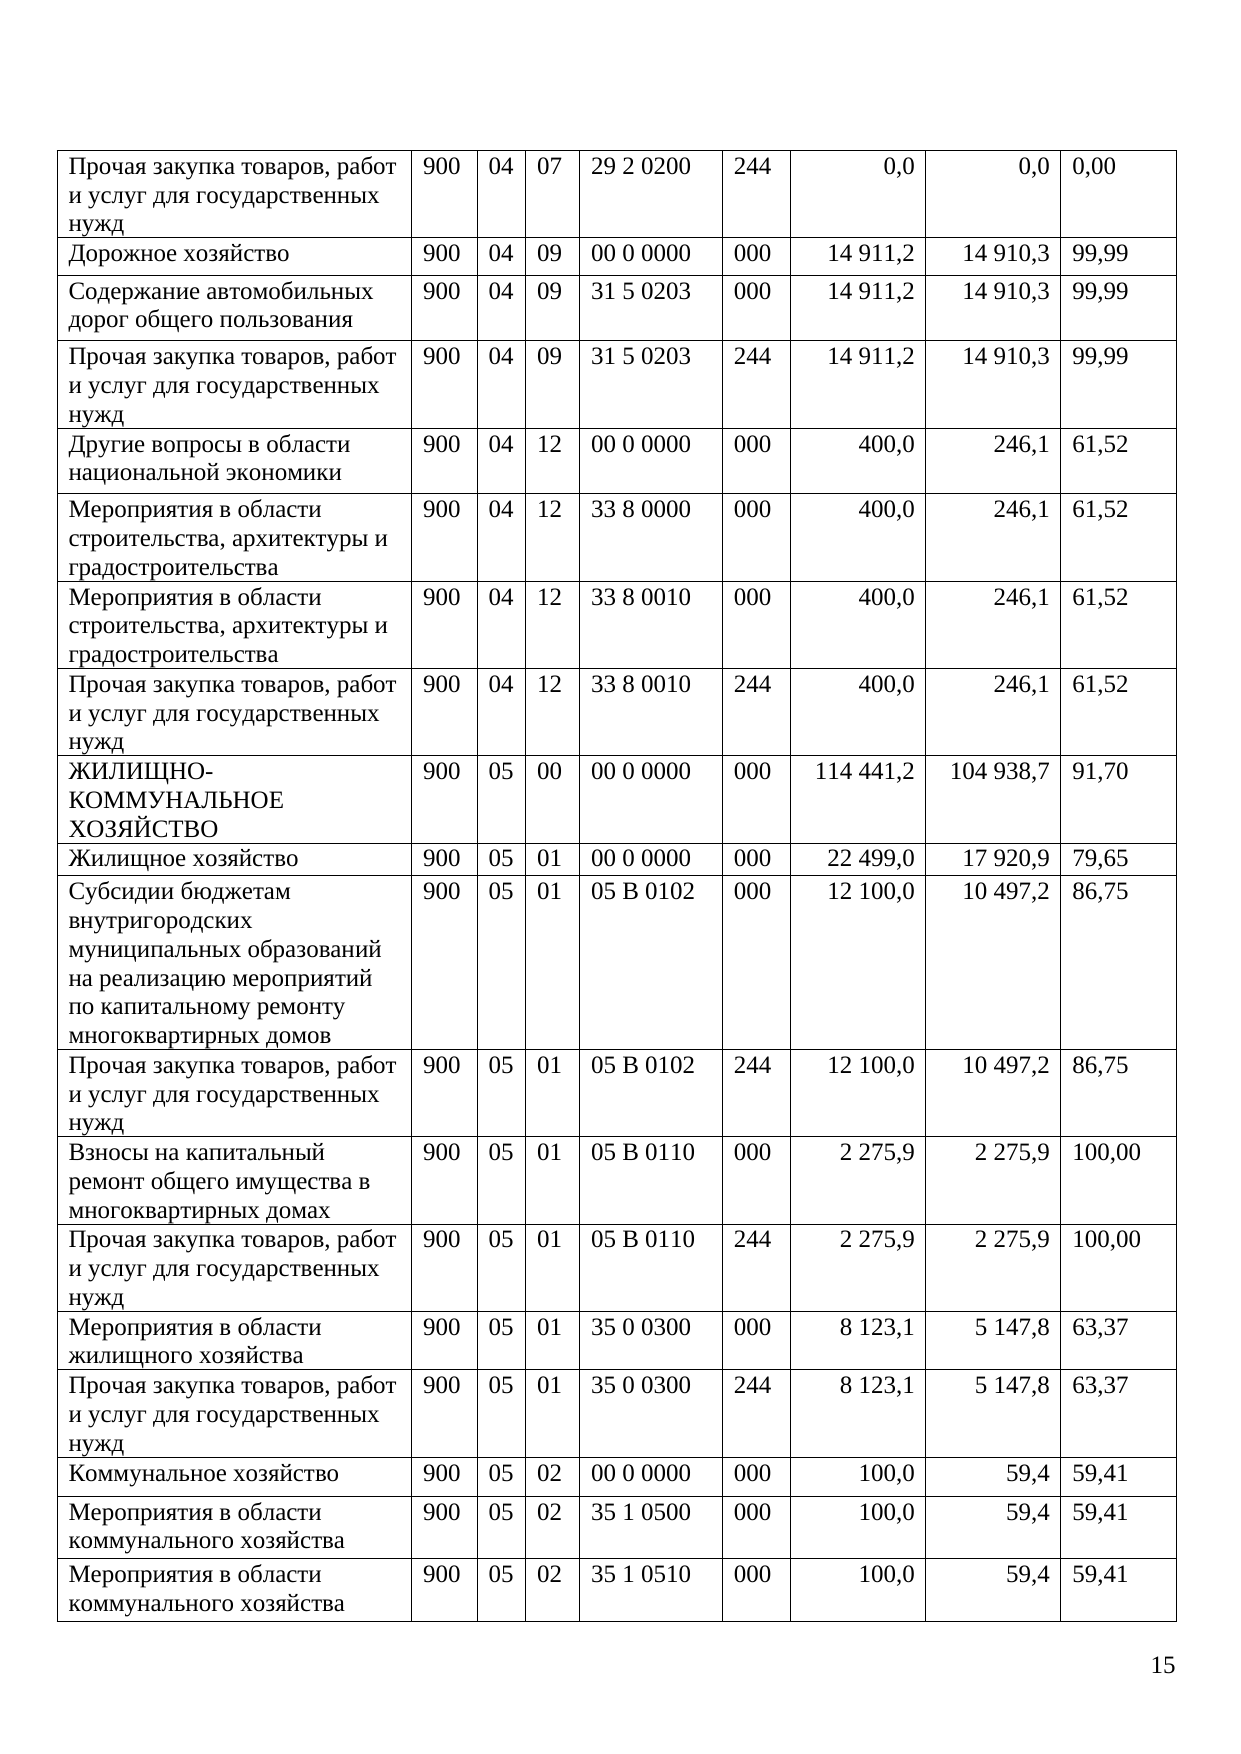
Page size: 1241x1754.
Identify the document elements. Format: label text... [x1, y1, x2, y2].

table_cell 35 1 0510 [580, 1559, 722, 1621]
table_cell 00 [526, 756, 579, 842]
table_cell 07 [526, 151, 579, 237]
table_cell 400,0 [791, 494, 925, 581]
table_cell 59,4 [926, 1458, 1060, 1496]
table_cell 900 [412, 429, 477, 493]
table_cell 400,0 [791, 582, 925, 668]
table_cell 79,65 [1061, 844, 1176, 875]
table_cell 12 100,0 [791, 1050, 925, 1136]
table_cell 01 [526, 1050, 579, 1136]
table_cell 100,00 [1061, 1137, 1176, 1223]
table_cell 244 [723, 669, 790, 755]
table_cell 61,52 [1061, 669, 1176, 755]
table_cell 8 123,1 [791, 1370, 925, 1457]
table_cell 05 [478, 1137, 525, 1223]
table_cell 02 [526, 1458, 579, 1496]
table_cell 09 [526, 238, 579, 275]
table_cell 01 [526, 1370, 579, 1457]
table_cell ЖИЛИЩНО-КОММУНАЛЬНОЕ ХОЗЯЙСТВО [58, 756, 411, 842]
table_cell 900 [412, 669, 477, 755]
table_cell 05 [478, 876, 525, 1049]
table_cell Мероприятия в области жилищного хозяйства [58, 1312, 411, 1369]
table_cell Мероприятия в области строительства, архитектуры и градостроительства [58, 582, 411, 668]
table_cell 400,0 [791, 669, 925, 755]
table_cell 246,1 [926, 582, 1060, 668]
table_cell Коммунальное хозяйство [58, 1458, 411, 1496]
table_cell 04 [478, 341, 525, 428]
table_cell 246,1 [926, 669, 1060, 755]
table_cell 900 [412, 151, 477, 237]
table_cell 04 [478, 582, 525, 668]
table_cell Субсидии бюджетам внутригородских муниципальных образований на реализацию мероприятий по капитальному ремонту многоквартирных домов [58, 876, 411, 1049]
table_cell Мероприятия в области коммунального хозяйства [58, 1559, 411, 1621]
table_cell 14 910,3 [926, 341, 1060, 428]
table_cell 100,00 [1061, 1225, 1176, 1311]
table_cell 104 938,7 [926, 756, 1060, 842]
table_cell Прочая закупка товаров, работ и услуг для государственных нужд [58, 1225, 411, 1311]
table_cell 09 [526, 341, 579, 428]
table_cell 86,75 [1061, 876, 1176, 1049]
table_cell 04 [478, 238, 525, 275]
table_cell 14 910,3 [926, 238, 1060, 275]
table_cell 100,0 [791, 1458, 925, 1496]
table_cell 10 497,2 [926, 1050, 1060, 1136]
table_cell 01 [526, 1312, 579, 1369]
table_cell 14 911,2 [791, 238, 925, 275]
table_cell 00 0 0000 [580, 1458, 722, 1496]
table_cell 99,99 [1061, 276, 1176, 340]
table_cell Мероприятия в области строительства, архитектуры и градостроительства [58, 494, 411, 581]
table_cell 12 100,0 [791, 876, 925, 1049]
table_cell 2 275,9 [926, 1225, 1060, 1311]
table_cell 22 499,0 [791, 844, 925, 875]
table_cell 05 [478, 1458, 525, 1496]
table_cell 59,41 [1061, 1559, 1176, 1621]
table_cell Прочая закупка товаров, работ и услуг для государственных нужд [58, 669, 411, 755]
table_cell 01 [526, 844, 579, 875]
table_cell 01 [526, 1225, 579, 1311]
table_cell 31 5 0203 [580, 341, 722, 428]
table_cell 99,99 [1061, 238, 1176, 275]
table_cell 14 911,2 [791, 341, 925, 428]
table_cell 000 [723, 494, 790, 581]
table_cell 2 275,9 [791, 1225, 925, 1311]
table_cell 900 [412, 1050, 477, 1136]
table_cell 05 [478, 1225, 525, 1311]
table_cell 900 [412, 1458, 477, 1496]
table_cell 246,1 [926, 429, 1060, 493]
table_cell 59,41 [1061, 1458, 1176, 1496]
table_cell 900 [412, 844, 477, 875]
table_cell 8 123,1 [791, 1312, 925, 1369]
table_cell 00 0 0000 [580, 429, 722, 493]
table_cell 05 В 0102 [580, 876, 722, 1049]
table_cell 04 [478, 276, 525, 340]
table_cell 900 [412, 756, 477, 842]
table_cell 00 0 0000 [580, 238, 722, 275]
table_cell 35 0 0300 [580, 1312, 722, 1369]
table_cell Прочая закупка товаров, работ и услуг для государственных нужд [58, 1050, 411, 1136]
table_cell 12 [526, 582, 579, 668]
table_cell 2 275,9 [791, 1137, 925, 1223]
table_cell 05 [478, 756, 525, 842]
table_cell 246,1 [926, 494, 1060, 581]
table_cell Дорожное хозяйство [58, 238, 411, 275]
table_cell 17 920,9 [926, 844, 1060, 875]
table_cell 900 [412, 276, 477, 340]
table_cell 01 [526, 1137, 579, 1223]
table_cell 244 [723, 341, 790, 428]
table_cell 63,37 [1061, 1312, 1176, 1369]
table_cell 59,4 [926, 1497, 1060, 1558]
table_cell 900 [412, 1497, 477, 1558]
table_cell 05 В 0110 [580, 1225, 722, 1311]
table_cell 31 5 0203 [580, 276, 722, 340]
table_cell 0,0 [791, 151, 925, 237]
table_cell 63,37 [1061, 1370, 1176, 1457]
table_cell 61,52 [1061, 429, 1176, 493]
table_cell 05 [478, 1312, 525, 1369]
table_cell 114 441,2 [791, 756, 925, 842]
table_cell 35 1 0500 [580, 1497, 722, 1558]
table_cell 000 [723, 1137, 790, 1223]
table_cell 100,0 [791, 1559, 925, 1621]
table_cell 05 [478, 1559, 525, 1621]
table_cell 900 [412, 1559, 477, 1621]
table_cell 900 [412, 494, 477, 581]
table_cell 01 [526, 876, 579, 1049]
table_cell 04 [478, 669, 525, 755]
table_cell 33 8 0010 [580, 669, 722, 755]
table_cell 5 147,8 [926, 1370, 1060, 1457]
table_cell 900 [412, 1137, 477, 1223]
table_cell Прочая закупка товаров, работ и услуг для государственных нужд [58, 341, 411, 428]
table_cell 05 [478, 844, 525, 875]
table_cell 000 [723, 876, 790, 1049]
table_cell 900 [412, 1370, 477, 1457]
table_cell 00 0 0000 [580, 844, 722, 875]
table_cell 900 [412, 238, 477, 275]
table_cell 05 [478, 1497, 525, 1558]
table_cell 09 [526, 276, 579, 340]
table_cell 900 [412, 341, 477, 428]
table_cell 12 [526, 429, 579, 493]
table_cell 5 147,8 [926, 1312, 1060, 1369]
table_cell 244 [723, 151, 790, 237]
table_cell 05 [478, 1370, 525, 1457]
table_cell Мероприятия в области коммунального хозяйства [58, 1497, 411, 1558]
table_cell 04 [478, 429, 525, 493]
table_cell Прочая закупка товаров, работ и услуг для государственных нужд [58, 1370, 411, 1457]
table_cell 05 [478, 1050, 525, 1136]
table_cell 900 [412, 1225, 477, 1311]
table_cell Другие вопросы в области национальной экономики [58, 429, 411, 493]
table_cell 91,70 [1061, 756, 1176, 842]
table_cell 04 [478, 151, 525, 237]
table_cell 000 [723, 756, 790, 842]
table_cell 2 275,9 [926, 1137, 1060, 1223]
table_cell 59,41 [1061, 1497, 1176, 1558]
table_cell 000 [723, 1312, 790, 1369]
table_cell 900 [412, 876, 477, 1049]
table_cell 05 В 0110 [580, 1137, 722, 1223]
table_cell 00 0 0000 [580, 756, 722, 842]
table_cell 000 [723, 238, 790, 275]
table_cell 29 2 0200 [580, 151, 722, 237]
table_cell 900 [412, 582, 477, 668]
table_cell 12 [526, 669, 579, 755]
table_cell 000 [723, 1559, 790, 1621]
table_cell 12 [526, 494, 579, 581]
table_cell 33 8 0010 [580, 582, 722, 668]
table_cell 86,75 [1061, 1050, 1176, 1136]
table_cell Жилищное хозяйство [58, 844, 411, 875]
table_cell 04 [478, 494, 525, 581]
table_cell 35 0 0300 [580, 1370, 722, 1457]
table_cell 33 8 0000 [580, 494, 722, 581]
table_cell 400,0 [791, 429, 925, 493]
table_cell Прочая закупка товаров, работ и услуг для государственных нужд [58, 151, 411, 237]
table_cell 244 [723, 1225, 790, 1311]
table_cell 61,52 [1061, 582, 1176, 668]
table_cell 244 [723, 1050, 790, 1136]
table_cell 000 [723, 429, 790, 493]
table_cell 14 910,3 [926, 276, 1060, 340]
table_cell 99,99 [1061, 341, 1176, 428]
table_cell 000 [723, 582, 790, 668]
table_cell 02 [526, 1559, 579, 1621]
table_cell 000 [723, 276, 790, 340]
table_cell 244 [723, 1370, 790, 1457]
table_cell 0,0 [926, 151, 1060, 237]
table_cell 59,4 [926, 1559, 1060, 1621]
table_cell Взносы на капитальный ремонт общего имущества в многоквартирных домах [58, 1137, 411, 1223]
table_cell 000 [723, 844, 790, 875]
table_cell 10 497,2 [926, 876, 1060, 1049]
table_cell 05 В 0102 [580, 1050, 722, 1136]
table_cell 02 [526, 1497, 579, 1558]
table_cell 100,0 [791, 1497, 925, 1558]
table_cell 14 911,2 [791, 276, 925, 340]
table_cell Содержание автомобильных дорог общего пользования [58, 276, 411, 340]
table_cell 900 [412, 1312, 477, 1369]
table_cell 000 [723, 1497, 790, 1558]
table_cell 0,00 [1061, 151, 1176, 237]
table_cell 61,52 [1061, 494, 1176, 581]
table_cell 000 [723, 1458, 790, 1496]
